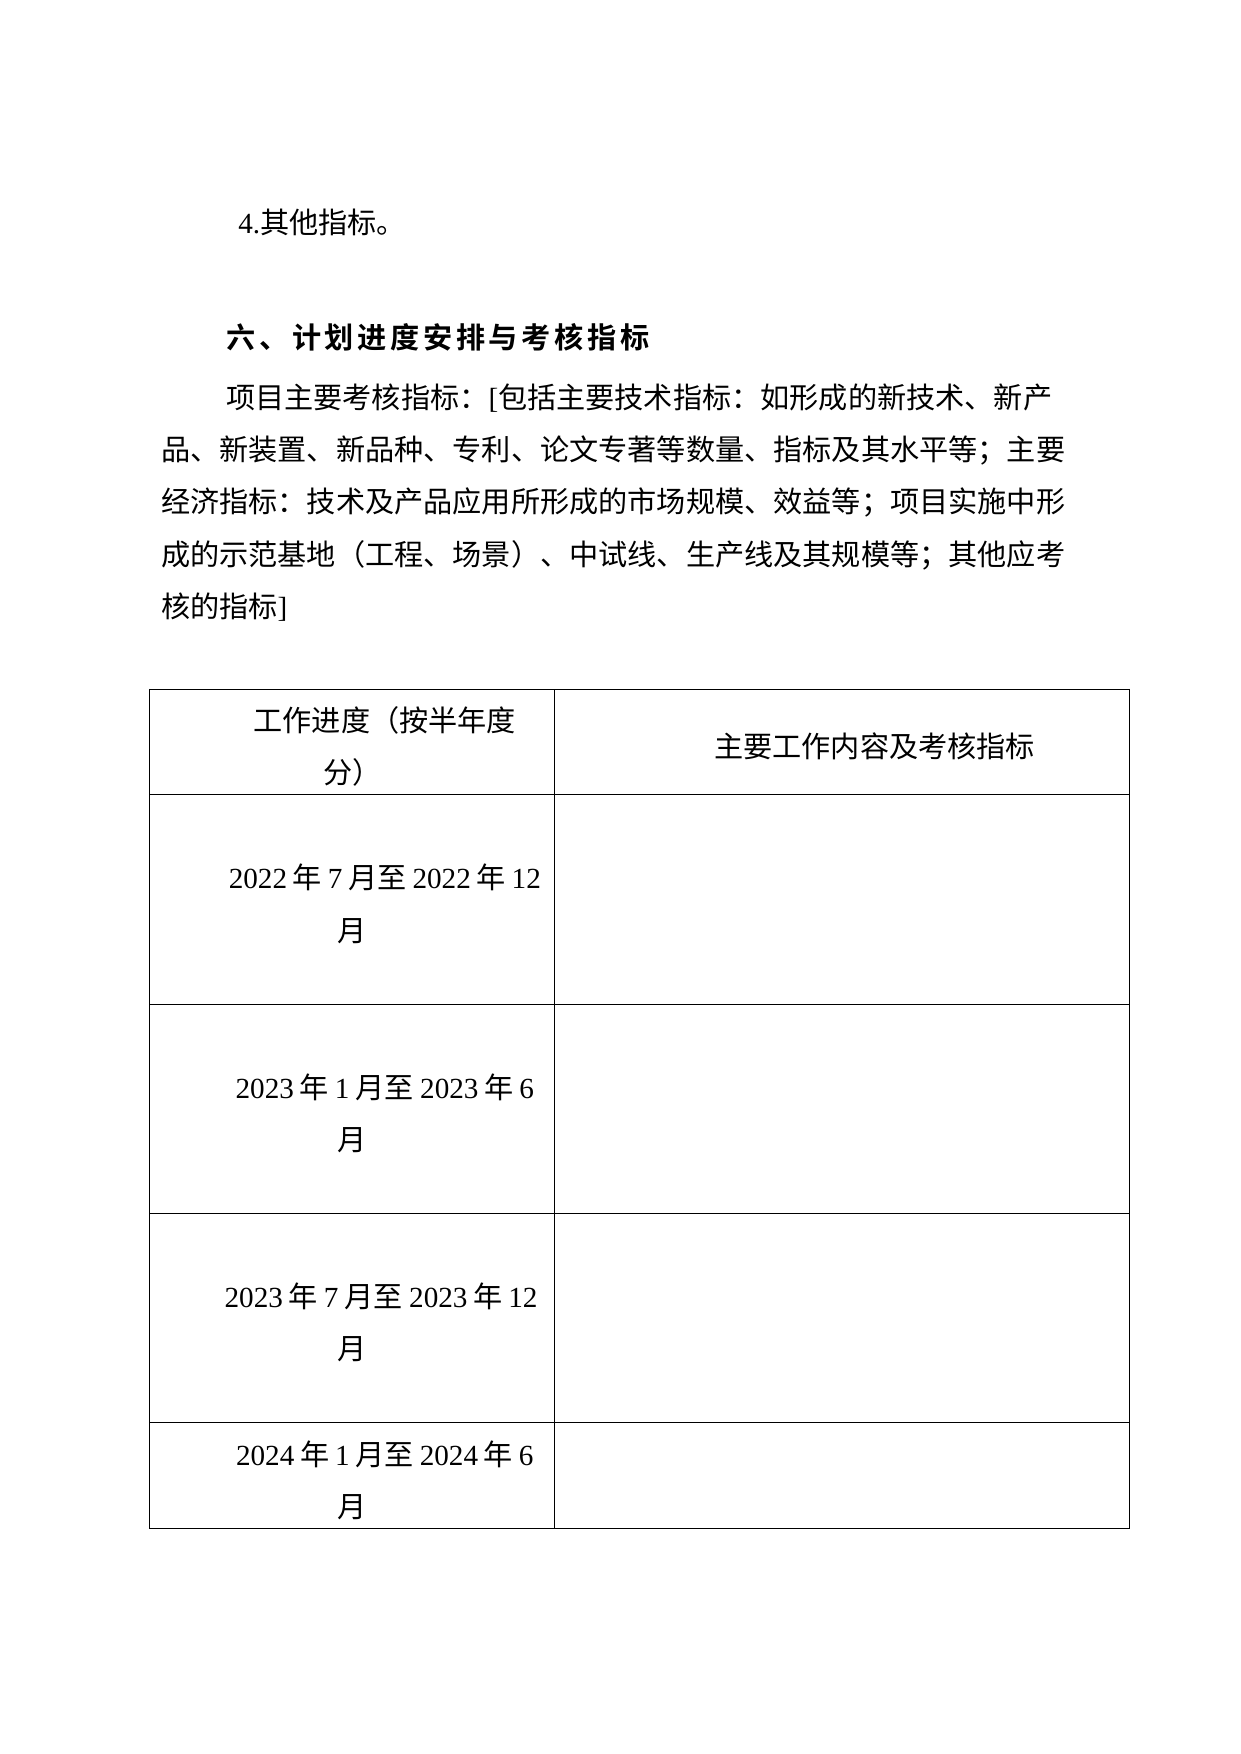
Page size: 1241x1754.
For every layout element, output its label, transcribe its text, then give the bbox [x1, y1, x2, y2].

table_cell 2024年1月至2024年6月 [150, 1423, 554, 1527]
table_header 主要工作内容及考核指标 [555, 690, 1129, 794]
text 项目主要考核指标：[包括主要技术指标：如形成的新技术、新产品、新装置、新品种、专利、论文专著等数量、指标及其水平等；主要经济指标：技术及产品应用所形成的市场规模、效益等；项目实施中形成的示范基地（工程、场景）、中试线、生产线及其规模等；其他应考核的指标] [161, 367, 1079, 627]
table_cell [555, 1005, 1129, 1213]
table_cell 2022年7月至2022年12月 [150, 795, 554, 1003]
table_cell 2023年7月至 2023年12月 [150, 1214, 554, 1422]
table_cell [555, 1423, 1129, 1527]
table_cell [555, 1214, 1129, 1422]
table_header 工作进度（按半年度分） [150, 690, 554, 794]
table_cell 2023年1月至 2023年6月 [150, 1005, 554, 1213]
table_cell [555, 795, 1129, 1003]
text 4.其他指标。 [161, 192, 1079, 244]
text 六、计划进度安排与考核指标 [161, 306, 1079, 367]
